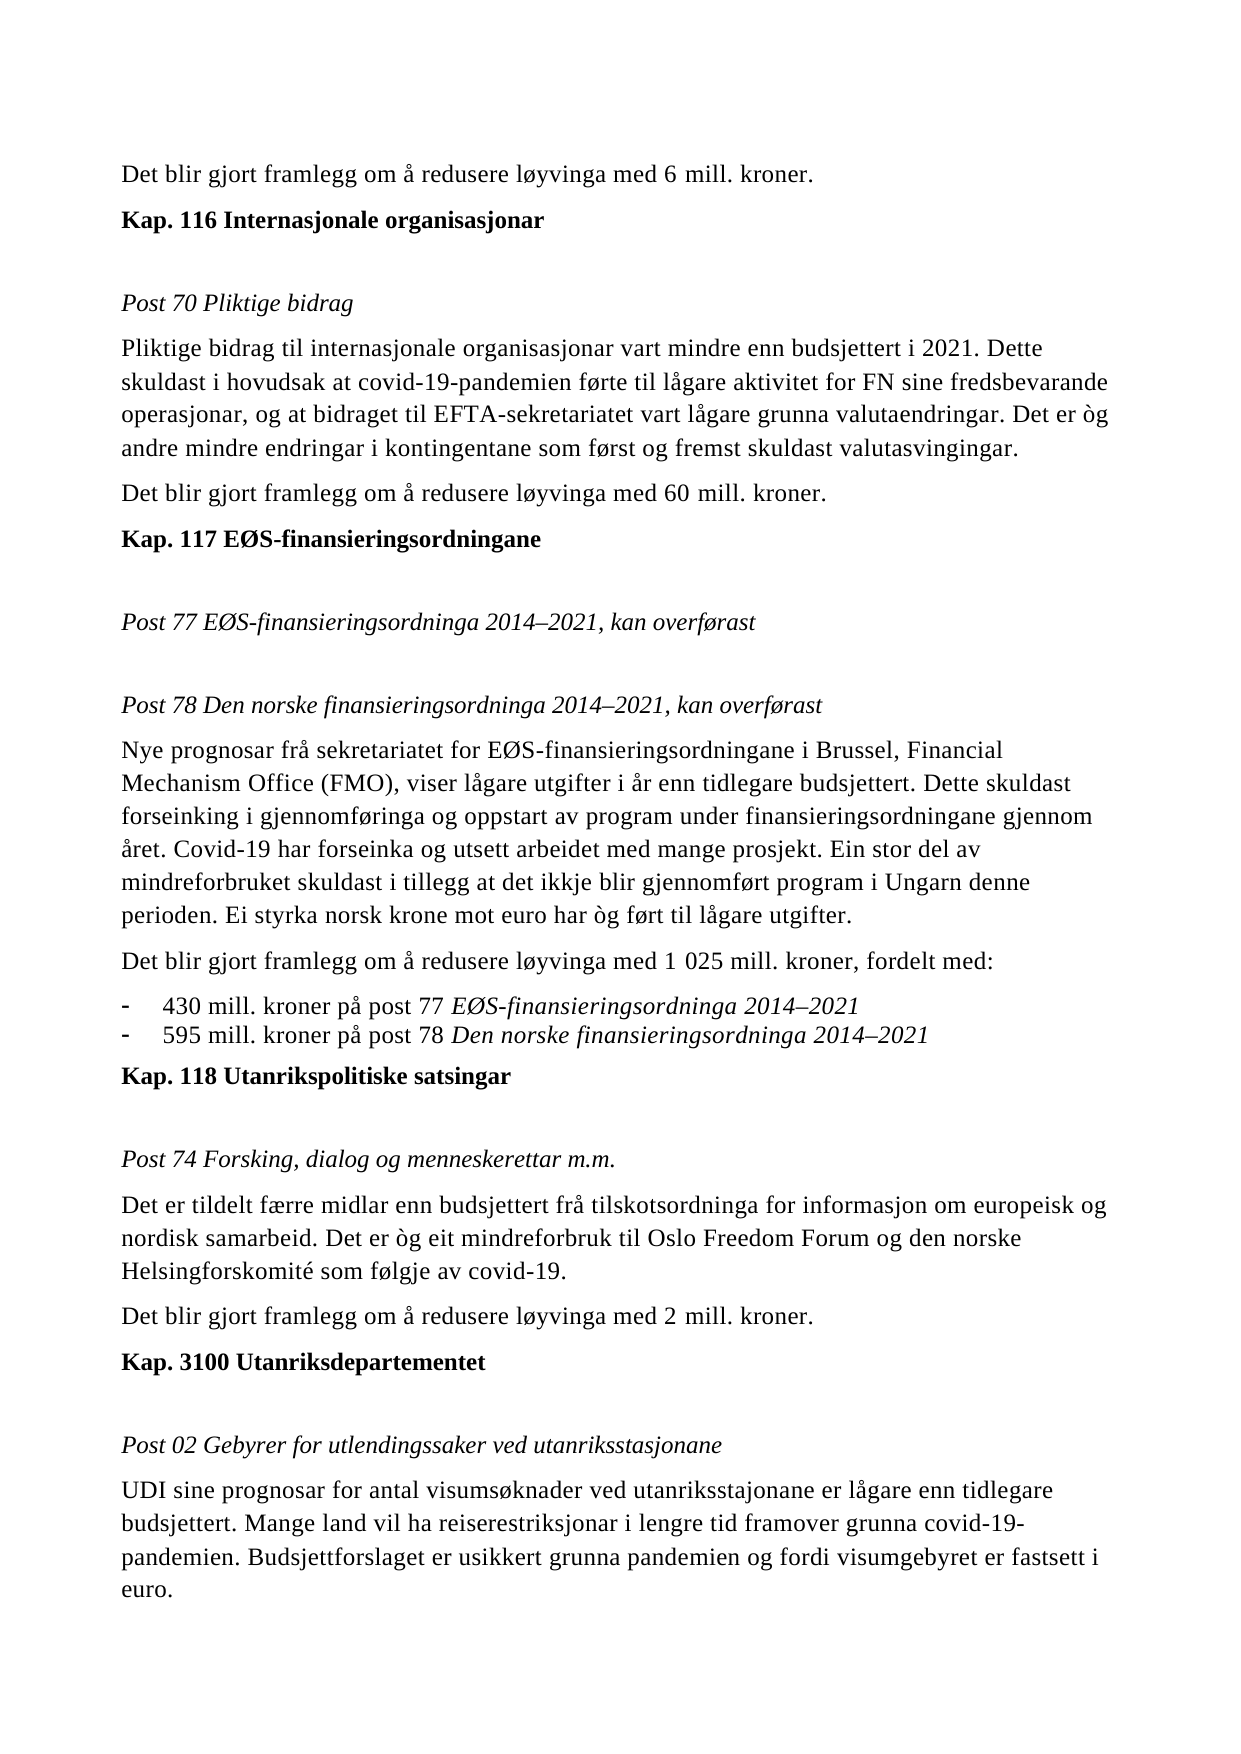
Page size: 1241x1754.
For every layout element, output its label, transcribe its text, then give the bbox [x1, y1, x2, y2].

text Det blir gjort framlegg om å redusere løyvinga med 1 025 mill. kroner, fordelt med: [121, 946, 1119, 974]
text Post 74 Forsking, dialog og menneskerettar m.m. [121, 1144, 1119, 1173]
text Post 78 Den norske finansieringsordninga 2014–2021, kan overførast [121, 690, 1119, 718]
text Det blir gjort framlegg om å redusere løyvinga med 2 mill. kroner. [121, 1301, 1119, 1330]
list 430 mill. kroner på post 77 EØS-finansieringsordninga 2014–2021 [121, 991, 1119, 1020]
list 595 mill. kroner på post 78 Den norske finansieringsordninga 2014–2021 [121, 1020, 1119, 1049]
text Post 77 EØS-finansieringsordninga 2014–2021, kan overførast [121, 607, 1119, 635]
text Det er tildelt færre midlar enn budsjettert frå tilskotsordninga for informasjon om europeisk og nordisk samarbeid. Det er òg eit mindreforbruk til Oslo Freedom Forum og den norske Helsingforskomité som følgje av covid-19. [121, 1190, 1119, 1285]
text Kap. 3100 Utanriksdepartementet [121, 1347, 1119, 1376]
text UDI sine prognosar for antal visumsøknader ved utanriksstajonane er lågare enn tidlegare budsjettert. Mange land vil ha reiserestriksjonar i lengre tid framover grunna covid-19-pandemien. Budsjettforslaget er usikkert grunna pandemien og fordi visumgebyret er fastsett i euro. [121, 1476, 1119, 1603]
text Kap. 116 Internasjonale organisasjonar [121, 205, 1119, 234]
text Pliktige bidrag til internasjonale organisasjonar vart mindre enn budsjettert i 2021. Dette skuldast i hovudsak at covid-19-pandemien førte til lågare aktivitet for FN sine fredsbevarande operasjonar, og at bidraget til EFTA-sekretariatet vart lågare grunna valutaendringar. Det er òg andre mindre endringar i kontingentane som først og fremst skuldast valutasvingingar. [121, 333, 1119, 461]
text Nye prognosar frå sekretariatet for EØS-finansieringsordningane i Brussel, Financial Mechanism Office (FMO), viser lågare utgifter i år enn tidlegare budsjettert. Dette skuldast forseinking i gjennomføringa og oppstart av program under finansieringsordningane gjennom året. Covid-19 har forseinka og utsett arbeidet med mange prosjekt. Ein stor del av mindreforbruket skuldast i tillegg at det ikkje blir gjennomført program i Ungarn denne perioden. Ei styrka norsk krone mot euro har òg ført til lågare utgifter. [121, 735, 1119, 929]
text Post 70 Pliktige bidrag [121, 288, 1119, 317]
text Kap. 118 Utanrikspolitiske satsingar [121, 1061, 1119, 1090]
text Det blir gjort framlegg om å redusere løyvinga med 6 mill. kroner. [121, 159, 1119, 188]
text Post 02 Gebyrer for utlendingssaker ved utanriksstasjonane [121, 1430, 1119, 1459]
text Kap. 117 EØS-finansieringsordningane [121, 524, 1119, 552]
text Det blir gjort framlegg om å redusere løyvinga med 60 mill. kroner. [121, 478, 1119, 507]
